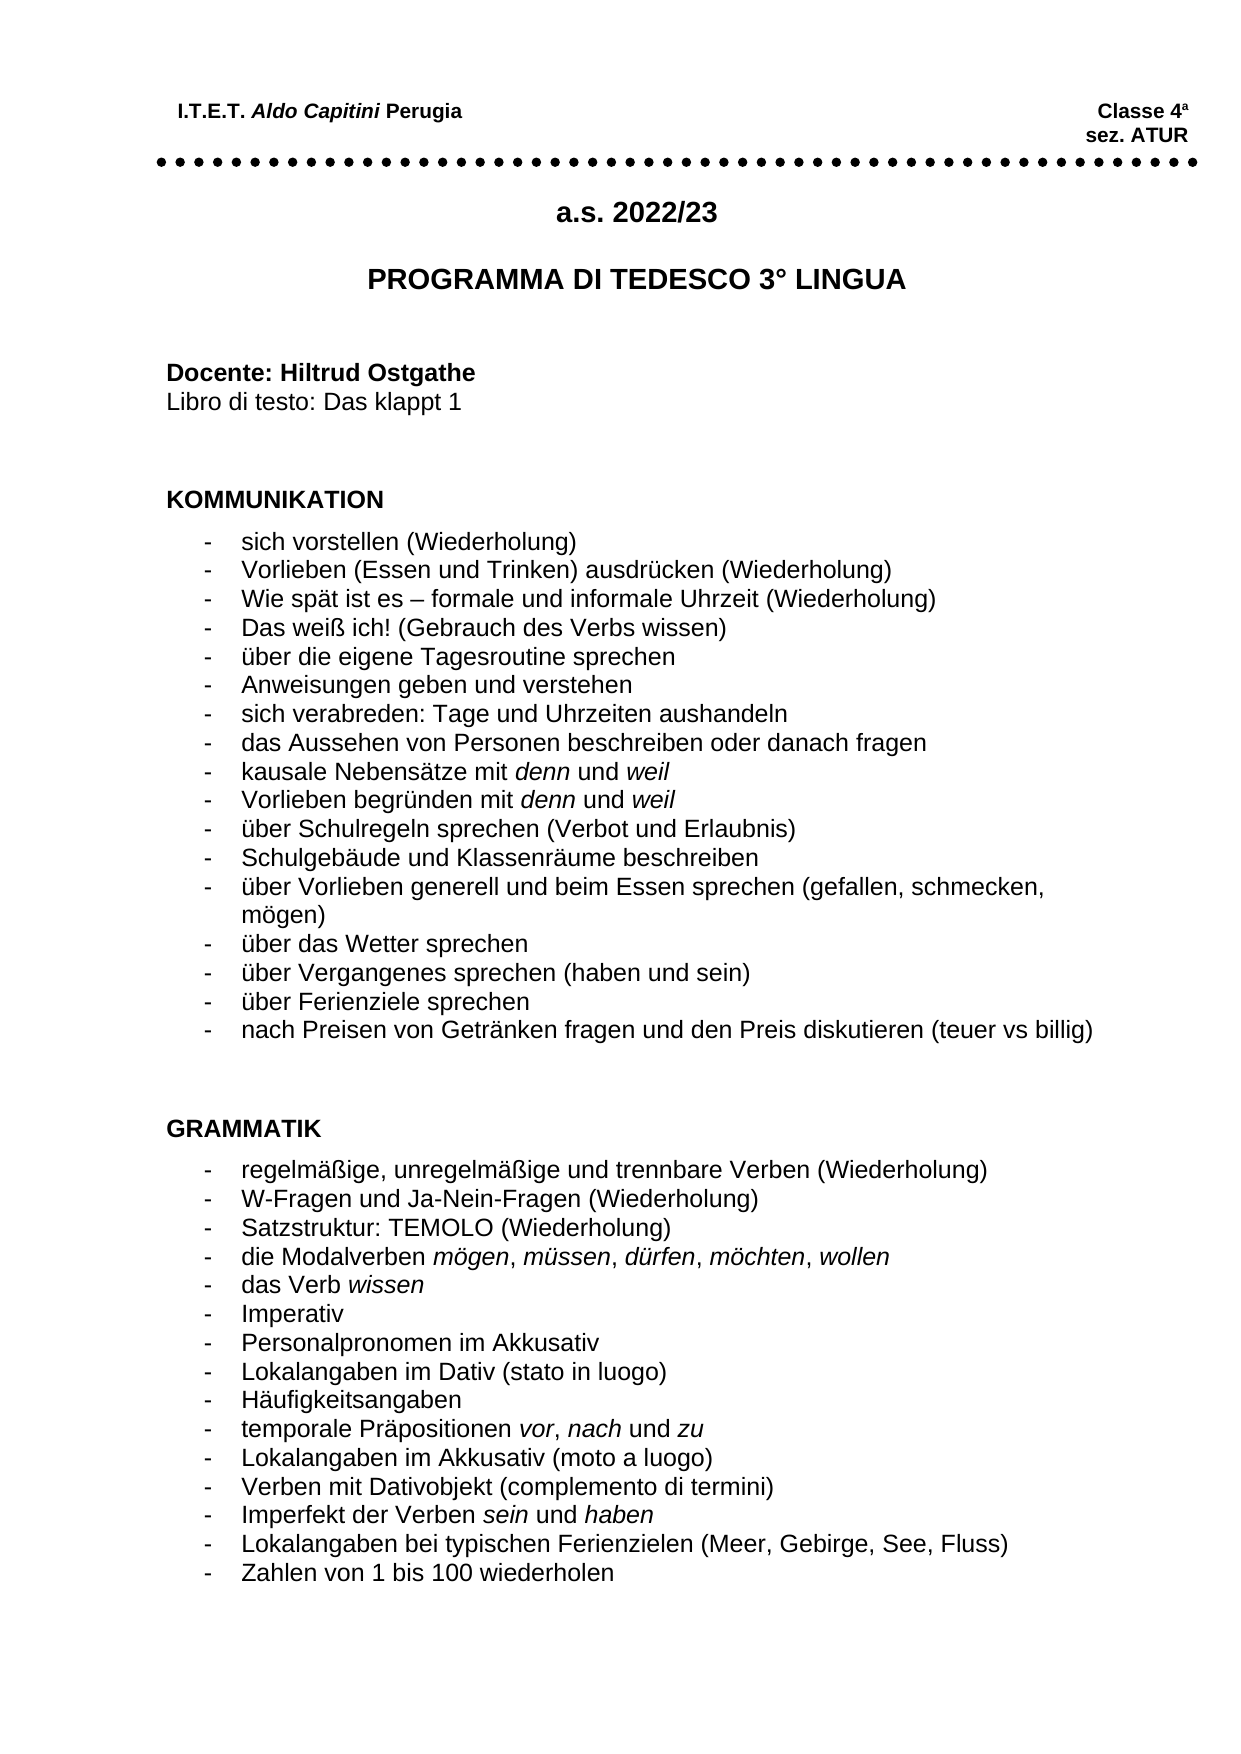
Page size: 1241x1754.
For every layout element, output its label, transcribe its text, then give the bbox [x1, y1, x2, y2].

list Imperativ [203, 1299, 1108, 1328]
list nach Preisen von Getränken fragen und den Preis diskutieren (teuer vs billig) [203, 1015, 1108, 1044]
list temporale Präpositionen vor, nach und zu [203, 1414, 1108, 1443]
list das Aussehen von Personen beschreiben oder danach fragen [203, 728, 1108, 756]
list Lokalangaben im Akkusativ (moto a luogo) [203, 1443, 1108, 1471]
text a.s. 2022/23 [166, 195, 1108, 228]
list Wie spät ist es – formale und informale Uhrzeit (Wiederholung) [203, 584, 1108, 613]
list über das Wetter sprechen [203, 929, 1108, 958]
list Anweisungen geben und verstehen [203, 670, 1108, 699]
list Häufigkeitsangaben [203, 1385, 1108, 1414]
list Lokalangaben im Dativ (stato in luogo) [203, 1356, 1108, 1385]
list Imperfekt der Verben sein und haben [203, 1500, 1108, 1529]
list über Vergangenes sprechen (haben und sein) [203, 958, 1108, 986]
list die Modalverben mögen, müssen, dürfen, möchten, wollen [203, 1241, 1108, 1270]
list Vorlieben begründen mit denn und weil [203, 785, 1108, 814]
list Verben mit Dativobjekt (complemento di termini) [203, 1471, 1108, 1500]
list Das weiß ich! (Gebrauch des Verbs wissen) [203, 613, 1108, 641]
list Satzstruktur: TEMOLO (Wiederholung) [203, 1213, 1108, 1241]
text GRAMMATIK [166, 1114, 1108, 1143]
list Vorlieben (Essen und Trinken) ausdrücken (Wiederholung) [203, 555, 1108, 584]
list Personalpronomen im Akkusativ [203, 1328, 1108, 1356]
list über die eigene Tagesroutine sprechen [203, 641, 1108, 670]
list das Verb wissen [203, 1270, 1108, 1299]
list über Vorlieben generell und beim Essen sprechen (gefallen, schmecken, mögen) [203, 871, 1108, 929]
list Schulgebäude und Klassenräume beschreiben [203, 843, 1108, 871]
list über Ferienziele sprechen [203, 986, 1108, 1015]
text Docente: Hiltrud Ostgathe [166, 358, 1108, 386]
list sich vorstellen (Wiederholung) [203, 526, 1108, 555]
list über Schulregeln sprechen (Verbot und Erlaubnis) [203, 814, 1108, 843]
text KOMMUNIKATION [166, 485, 1108, 514]
list Zahlen von 1 bis 100 wiederholen [203, 1558, 1108, 1586]
text Libro di testo: Das klappt 1 [166, 386, 1108, 415]
text PROGRAMMA DI TEDESCO 3° LINGUA [166, 262, 1108, 295]
list sich verabreden: Tage und Uhrzeiten aushandeln [203, 699, 1108, 728]
list Lokalangaben bei typischen Ferienzielen (Meer, Gebirge, See, Fluss) [203, 1529, 1108, 1558]
list regelmäßige, unregelmäßige und trennbare Verben (Wiederholung) [203, 1155, 1108, 1184]
list W-Fragen und Ja-Nein-Fragen (Wiederholung) [203, 1184, 1108, 1213]
list kausale Nebensätze mit denn und weil [203, 756, 1108, 785]
